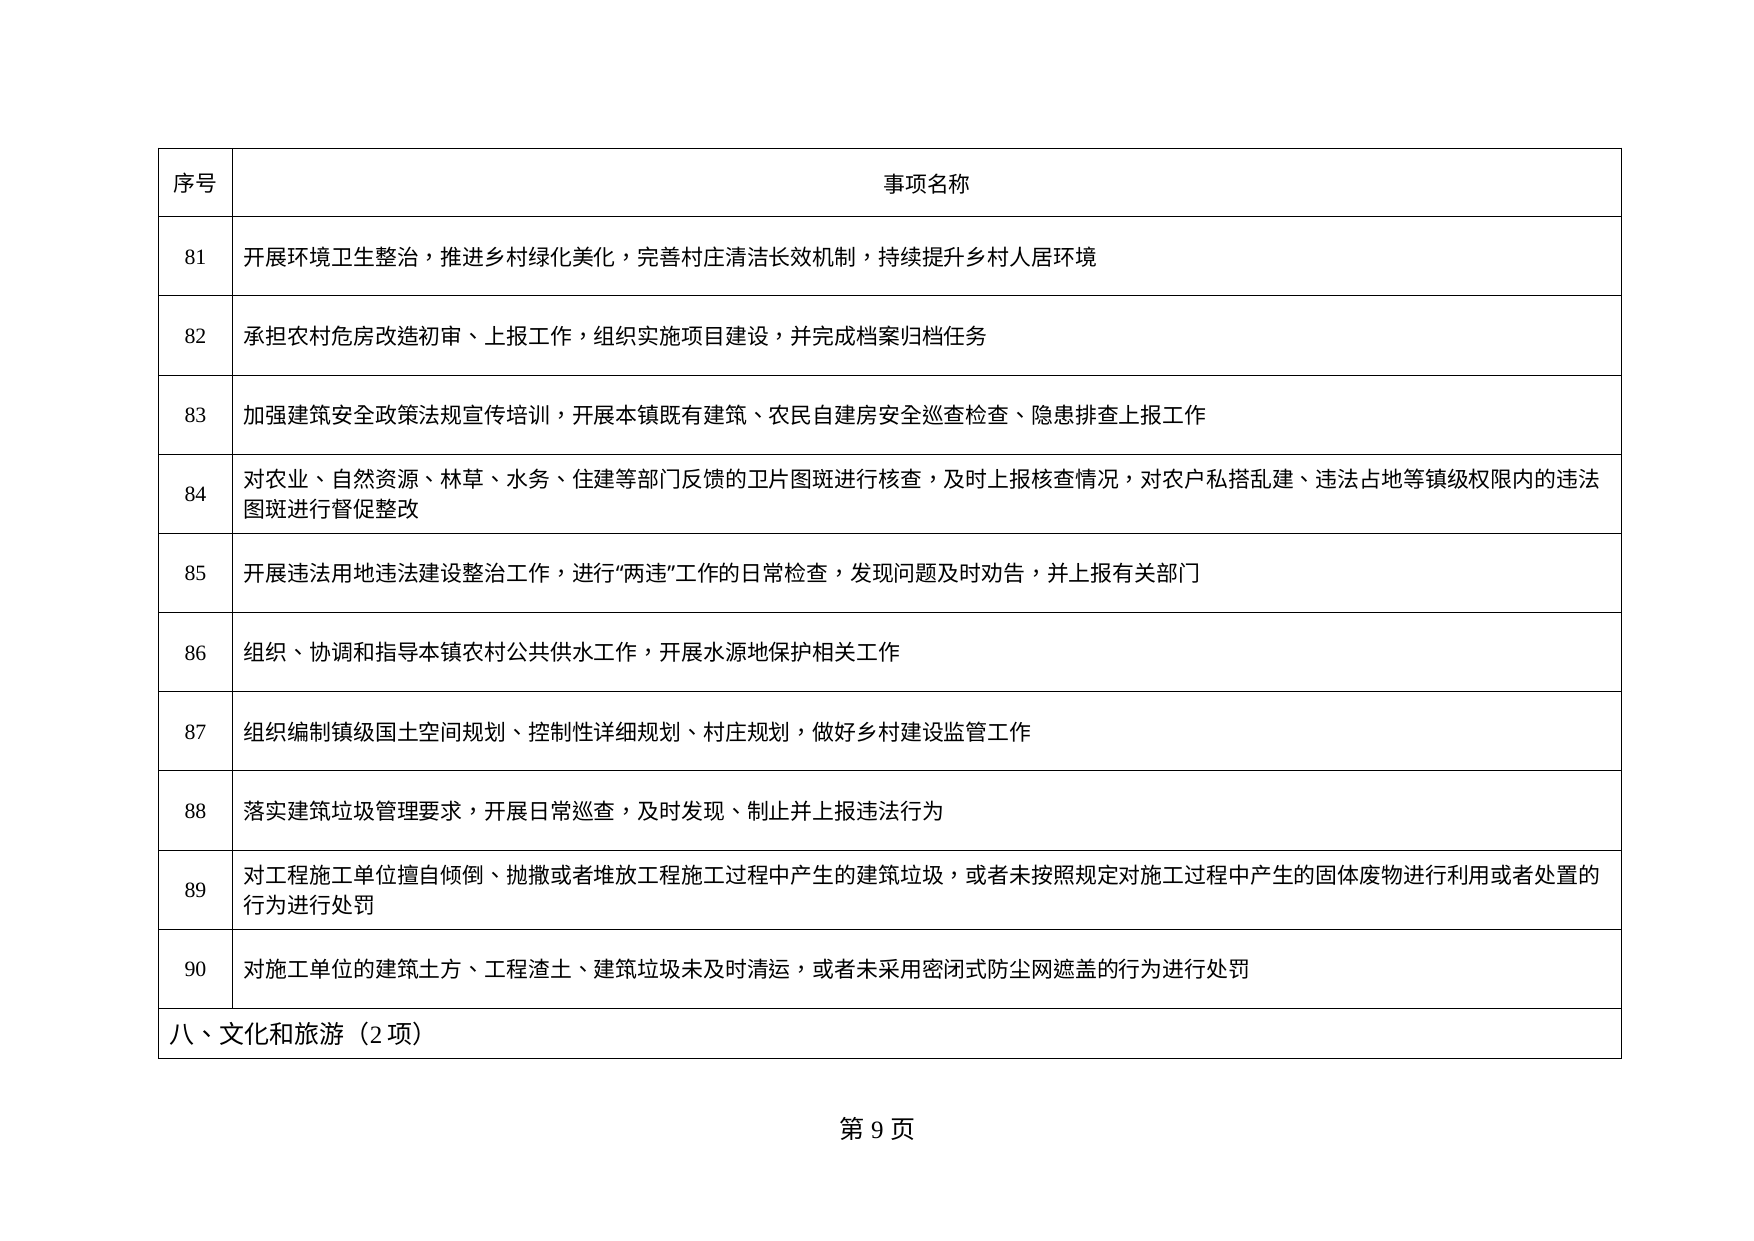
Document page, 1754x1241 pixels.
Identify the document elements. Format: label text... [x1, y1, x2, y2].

table_cell 83 [159, 376, 232, 454]
table_cell 90 [159, 930, 232, 1008]
table_cell 组织编制镇级国土空间规划、控制性详细规划、村庄规划，做好乡村建设监管工作 [233, 692, 1621, 770]
table_cell 对农业、自然资源、林草、水务、住建等部门反馈的卫片图斑进行核查，及时上报核查情况，对农户私搭乱建、违法占地等镇级权限内的违法图斑进行督促整改 [233, 455, 1621, 533]
table_cell 81 [159, 217, 232, 295]
table_header 事项名称 [233, 149, 1621, 216]
table_cell 落实建筑垃圾管理要求，开展日常巡查，及时发现、制止并上报违法行为 [233, 771, 1621, 849]
table_cell 82 [159, 296, 232, 374]
table_cell 承担农村危房改造初审、上报工作，组织实施项目建设，并完成档案归档任务 [233, 296, 1621, 374]
table_cell 89 [159, 851, 232, 929]
table_cell 87 [159, 692, 232, 770]
table_cell 84 [159, 455, 232, 533]
table_cell 组织、协调和指导本镇农村公共供水工作，开展水源地保护相关工作 [233, 613, 1621, 691]
table_cell 八、文化和旅游（2项） [159, 1009, 1621, 1058]
table_cell 加强建筑安全政策法规宣传培训，开展本镇既有建筑、农民自建房安全巡查检查、隐患排查上报工作 [233, 376, 1621, 454]
table_cell 对施工单位的建筑土方、工程渣土、建筑垃圾未及时清运，或者未采用密闭式防尘网遮盖的行为进行处罚 [233, 930, 1621, 1008]
table_cell 85 [159, 534, 232, 612]
table_cell 开展违法用地违法建设整治工作，进行“两违”工作的日常检查，发现问题及时劝告，并上报有关部门 [233, 534, 1621, 612]
table_cell 开展环境卫生整治，推进乡村绿化美化，完善村庄清洁长效机制，持续提升乡村人居环境 [233, 217, 1621, 295]
table_cell 86 [159, 613, 232, 691]
table_header 序号 [159, 149, 232, 216]
table_cell 88 [159, 771, 232, 849]
table_cell 对工程施工单位擅自倾倒、抛撒或者堆放工程施工过程中产生的建筑垃圾，或者未按照规定对施工过程中产生的固体废物进行利用或者处置的行为进行处罚 [233, 851, 1621, 929]
